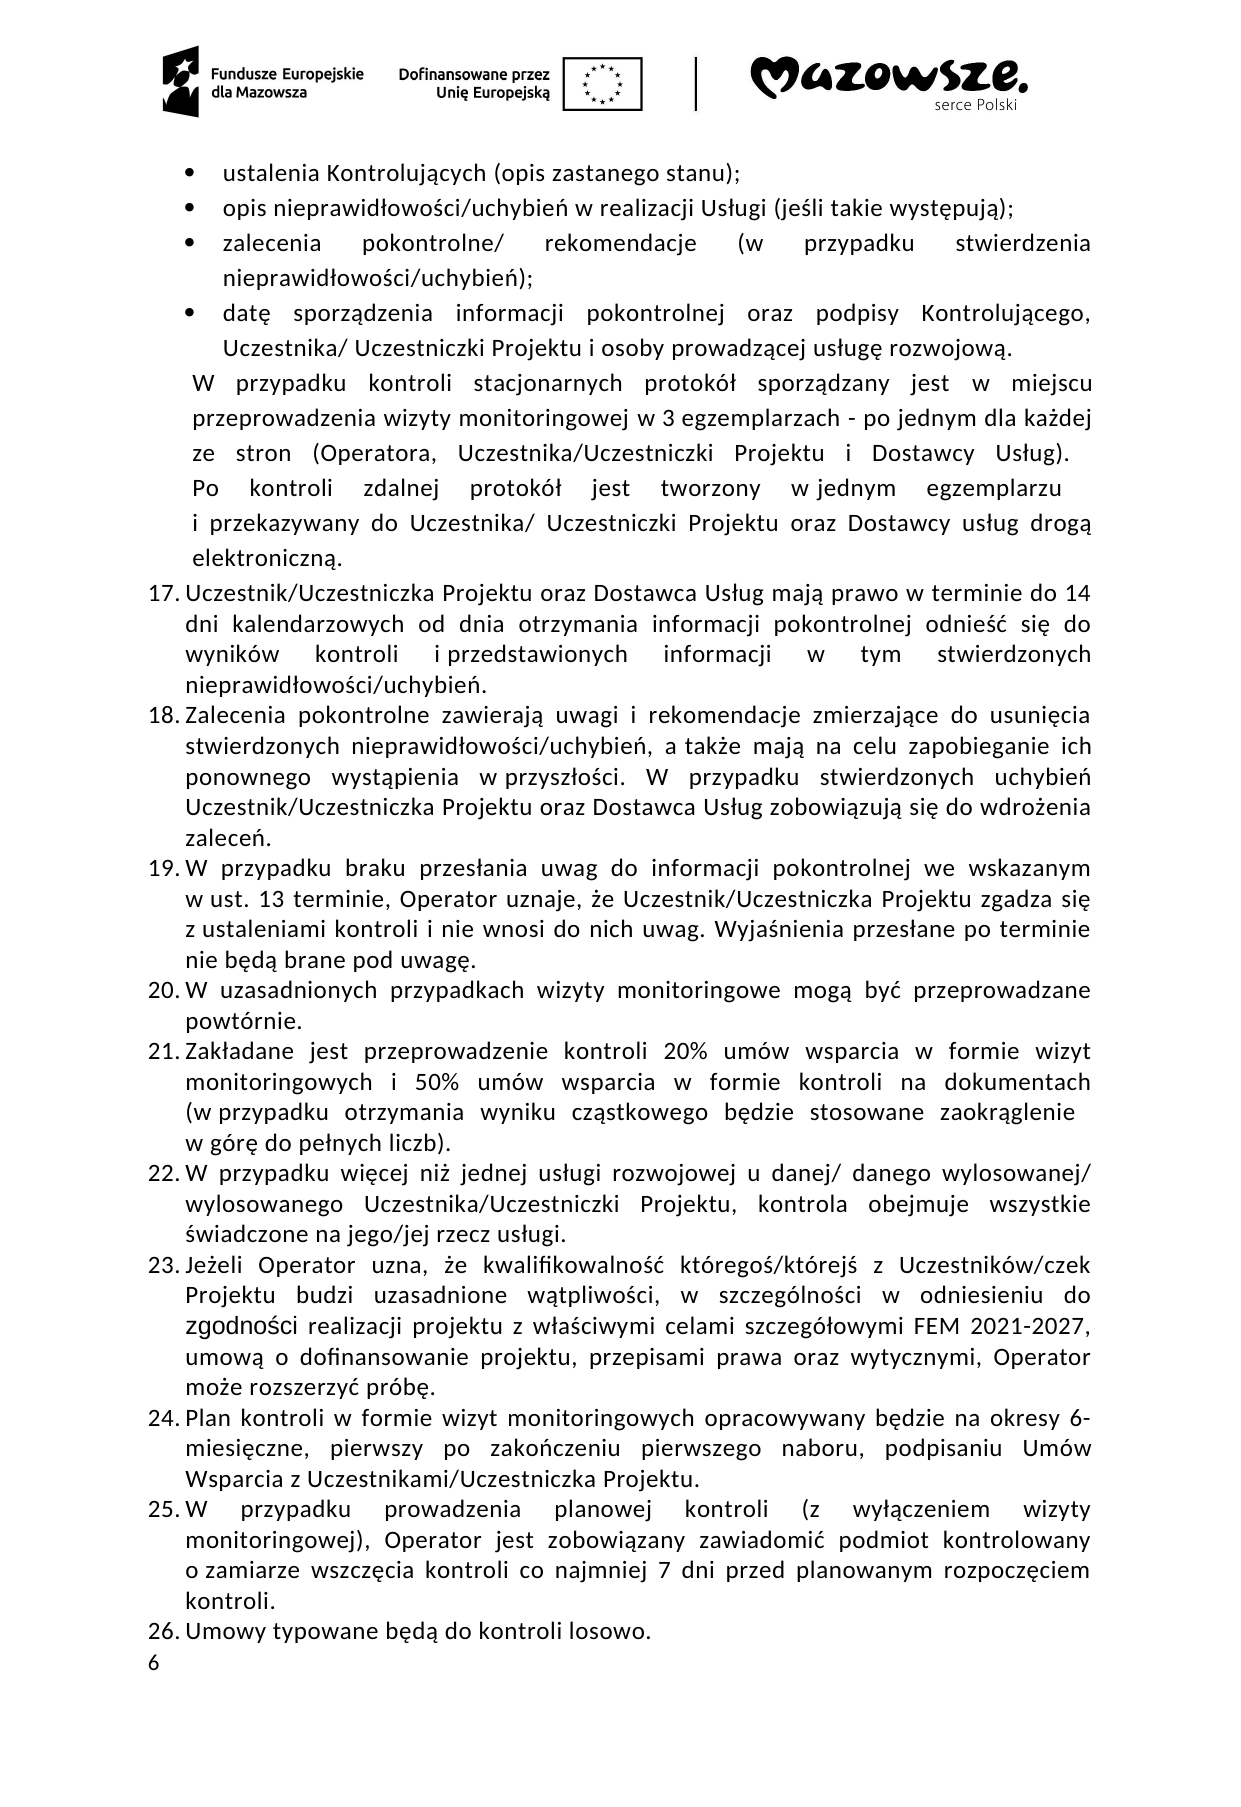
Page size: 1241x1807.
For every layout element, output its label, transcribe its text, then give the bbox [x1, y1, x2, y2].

list W przypadku prowadzenia planowej kontroli (z wyłączeniem wizyty monitoringowej), Operator jest zobowiązany zawiadomić podmiot kontrolowany o zamiarze wszczęcia kontroli co najmniej 7 dni przed planowanym rozpoczęciem kontroli. [148, 1493, 1093, 1615]
list ustalenia Kontrolujących (opis zastanego stanu); [185, 158, 1093, 188]
list Jeżeli Operator uzna, że kwalifikowalność któregoś/którejś z Uczestników/czek Projektu budzi uzasadnione wątpliwości, w szczególności w odniesieniu do zgodności realizacji projektu z właściwymi celami szczegółowymi FEM 2021-2027, umową o dofinansowanie projektu, przepisami prawa oraz wytycznymi, Operator może rozszerzyć próbę. [148, 1249, 1093, 1402]
list Umowy typowane będą do kontroli losowo. [148, 1615, 1093, 1646]
list datę sporządzenia informacji pokontrolnej oraz podpisy Kontrolującego, Uczestnika/ Uczestniczki Projektu i osoby prowadzącej usługę rozwojową. [185, 298, 1093, 363]
picture [147, 29, 1048, 130]
list Plan kontroli w formie wizyt monitoringowych opracowywany będzie na okresy 6-miesięczne, pierwszy po zakończeniu pierwszego naboru, podpisaniu Umów Wsparcia z Uczestnikami/Uczestniczka Projektu. [148, 1402, 1093, 1493]
list W uzasadnionych przypadkach wizyty monitoringowe mogą być przeprowadzane powtórnie. [148, 974, 1093, 1035]
text W przypadku kontroli stacjonarnych protokół sporządzany jest w miejscu przeprowadzenia wizyty monitoringowej w 3 egzemplarzach - po jednym dla każdej ze stron (Operatora, Uczestnika/Uczestniczki Projektu i Dostawcy Usług). Po kontroli zdalnej protokół jest tworzony w jednym egzemplarzu i przekazywany do Uczestnika/ Uczestniczki Projektu oraz Dostawcy usług drogą elektroniczną. [192, 368, 1093, 573]
list opis nieprawidłowości/uchybień w realizacji Usługi (jeśli takie występują); [185, 193, 1093, 223]
list Zakładane jest przeprowadzenie kontroli 20% umów wsparcia w formie wizyt monitoringowych i 50% umów wsparcia w formie kontroli na dokumentach (w przypadku otrzymania wyniku cząstkowego będzie stosowane zaokrąglenie w górę do pełnych liczb). [148, 1035, 1093, 1157]
list W przypadku braku przesłania uwag do informacji pokontrolnej we wskazanym w ust. 13 terminie, Operator uznaje, że Uczestnik/Uczestniczka Projektu zgadza się z ustaleniami kontroli i nie wnosi do nich uwag. Wyjaśnienia przesłane po terminie nie będą brane pod uwagę. [148, 852, 1093, 974]
list Zalecenia pokontrolne zawierają uwagi i rekomendacje zmierzające do usunięcia stwierdzonych nieprawidłowości/uchybień, a także mają na celu zapobieganie ich ponownego wystąpienia w przyszłości. W przypadku stwierdzonych uchybień Uczestnik/Uczestniczka Projektu oraz Dostawca Usług zobowiązują się do wdrożenia zaleceń. [148, 700, 1093, 852]
list Uczestnik/Uczestniczka Projektu oraz Dostawca Usług mają prawo w terminie do 14 dni kalendarzowych od dnia otrzymania informacji pokontrolnej odnieść się do wyników kontroli i przedstawionych informacji w tym stwierdzonych nieprawidłowości/uchybień. [148, 578, 1093, 700]
list W przypadku więcej niż jednej usługi rozwojowej u danej/ danego wylosowanej/ wylosowanego Uczestnika/Uczestniczki Projektu, kontrola obejmuje wszystkie świadczone na jego/jej rzecz usługi. [148, 1157, 1093, 1249]
list zalecenia pokontrolne/ rekomendacje (w przypadku stwierdzenia nieprawidłowości/uchybień); [185, 228, 1093, 293]
